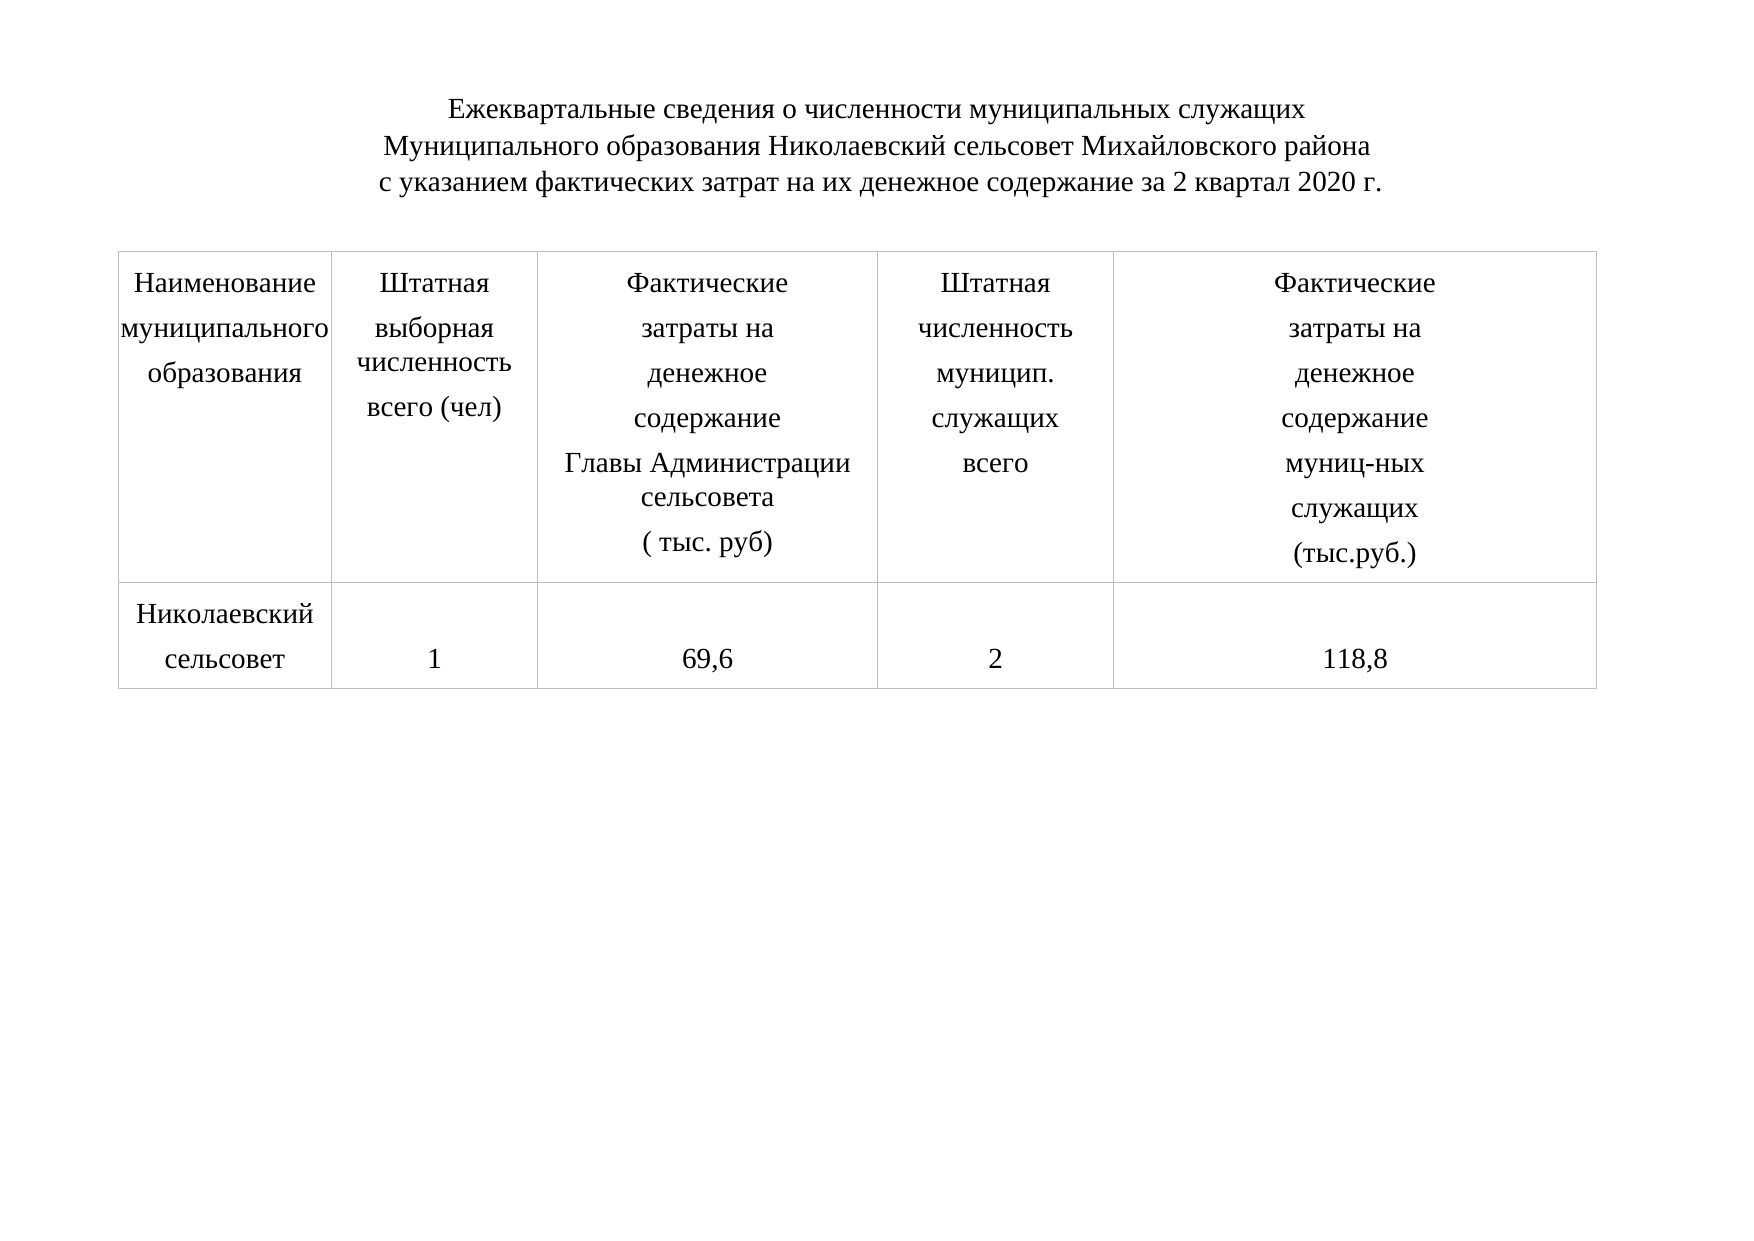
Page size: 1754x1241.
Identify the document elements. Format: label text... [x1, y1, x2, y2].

text с указанием фактических затрат на их денежное содержание за 2 квартал 2020 г. [118, 164, 1636, 198]
table_header Штатная выборная численность всего (чел) [332, 252, 537, 582]
table_header Наименование муниципального образования [119, 252, 331, 582]
table_cell 118,8 [1114, 583, 1596, 688]
table_header Штатная численность муницип. служащих всего [878, 252, 1113, 582]
table_cell 1 [332, 583, 537, 688]
text Ежеквартальные сведения о численности муниципальных служащих [118, 91, 1636, 125]
table_header Фактические затраты на денежное содержание муниц-ных служащих (тыс.руб.) [1114, 252, 1596, 582]
table_cell 69,6 [538, 583, 877, 688]
table_header Фактические затраты на денежное содержание Главы Администрации сельсовета ( тыс. руб) [538, 252, 877, 582]
table_cell 2 [878, 583, 1113, 688]
table_cell Николаевский сельсовет [119, 583, 331, 688]
text Муниципального образования Николаевский сельсовет Михайловского района [118, 128, 1636, 161]
